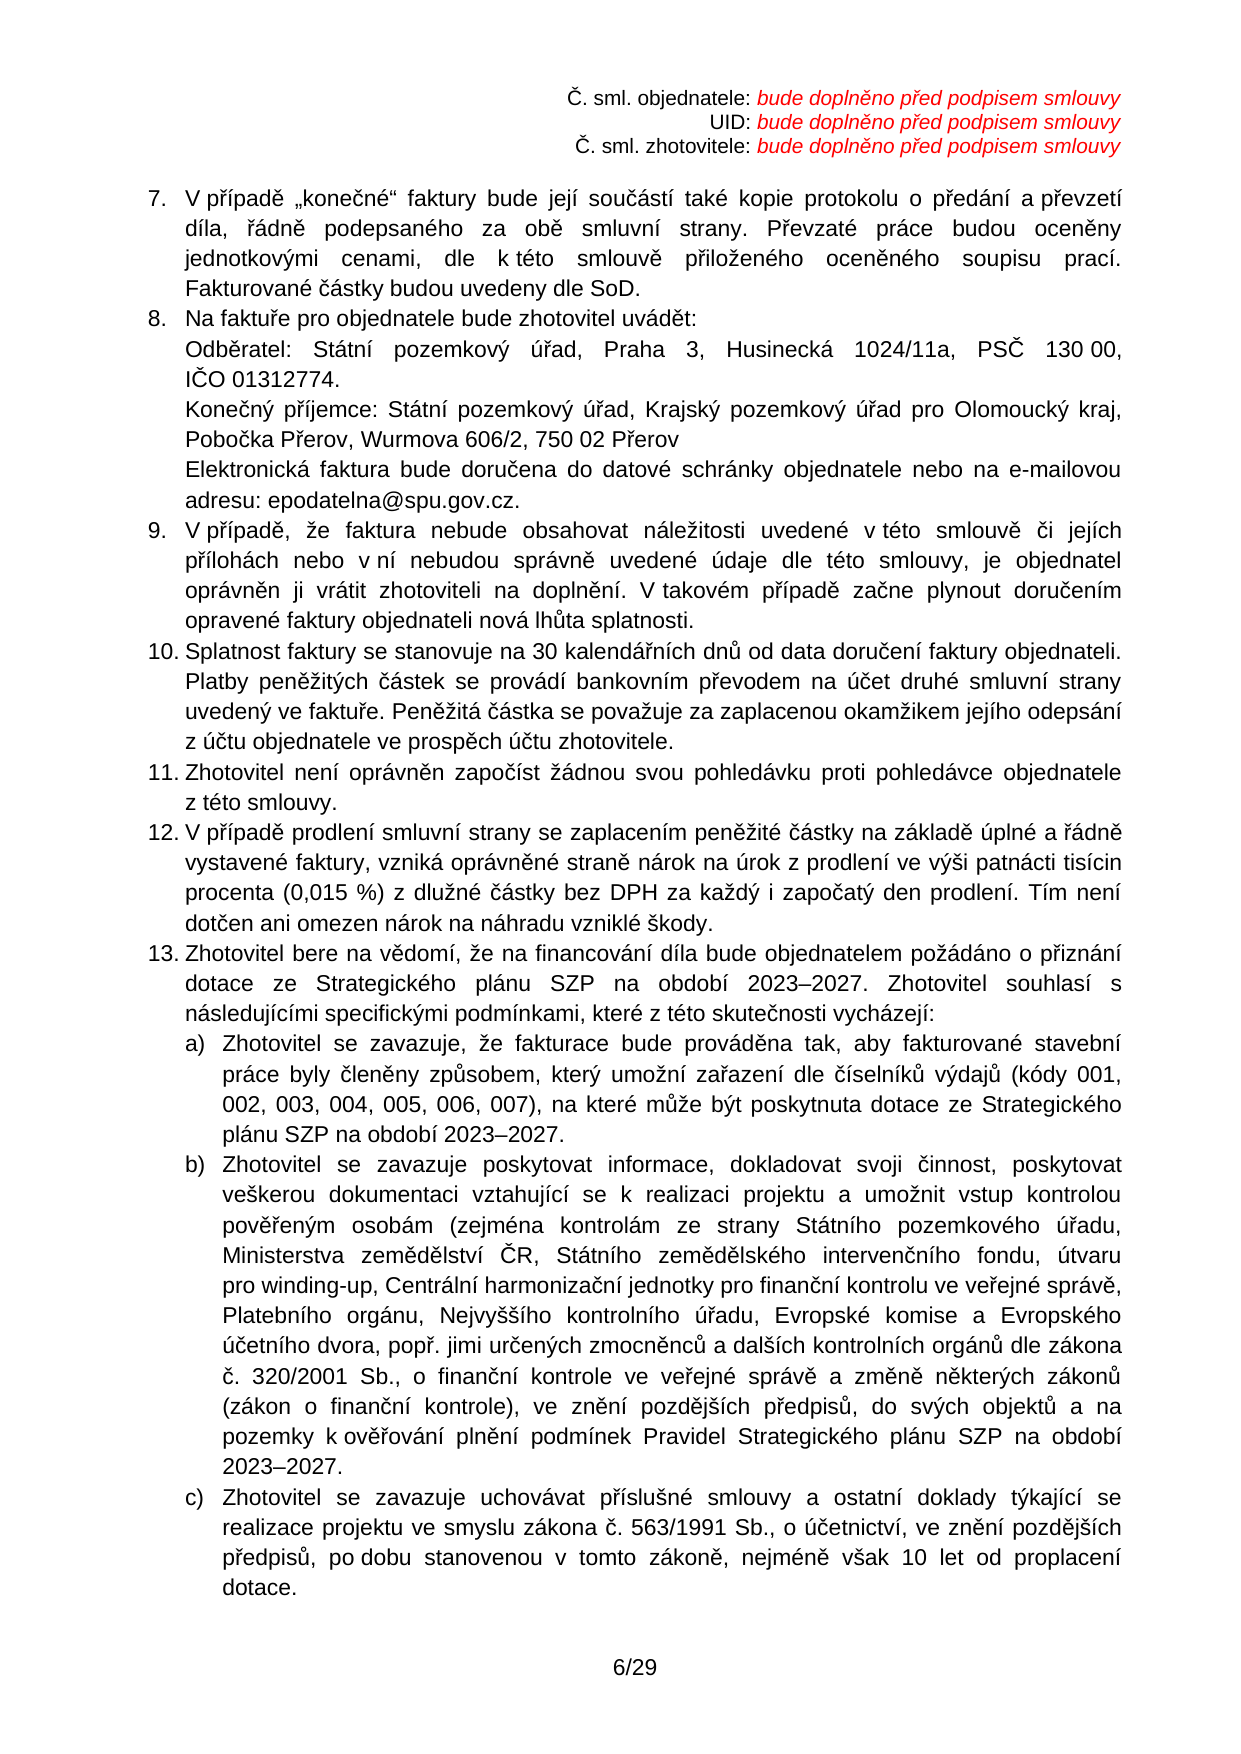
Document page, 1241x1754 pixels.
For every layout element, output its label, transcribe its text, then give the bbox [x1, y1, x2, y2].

list Zhotovitel bere na vědomí, že na financování díla bude objednatelem požádáno o přiznání dotace ze Strategického plánu SZP na období 2023–2027. Zhotovitel souhlasí s následujícími specifickými podmínkami, které z této skutečnosti vycházejí: [148, 940, 1122, 1026]
text Elektronická faktura bude doručena do datové schránky objednatele nebo na e-mailovou adresu: epodatelna@spu.gov.cz. [185, 456, 1122, 513]
list V případě prodlení smluvní strany se zaplacením peněžité částky na základě úplné a řádně vystavené faktury, vzniká oprávněné straně nárok na úrok z prodlení ve výši patnácti tisícin procenta (0,015 %) z dlužné částky bez DPH za každý i započatý den prodlení. Tím není dotčen ani omezen nárok na náhradu vzniklé škody. [148, 819, 1122, 936]
list Splatnost faktury se stanovuje na 30 kalendářních dnů od data doručení faktury objednateli. Platby peněžitých částek se provádí bankovním převodem na účet druhé smluvní strany uvedený ve faktuře. Peněžitá částka se považuje za zaplacenou okamžikem jejího odepsání z účtu objednatele ve prospěch účtu zhotovitele. [148, 638, 1122, 754]
list Na faktuře pro objednatele bude zhotovitel uvádět: [148, 305, 1122, 332]
list V případě „konečné“ faktury bude její součástí také kopie protokolu o předání a převzetí díla, řádně podepsaného za obě smluvní strany. Převzaté práce budou oceněny jednotkovými cenami, dle k této smlouvě přiloženého oceněného soupisu prací. Fakturované částky budou uvedeny dle SoD. [148, 184, 1122, 301]
text b) Zhotovitel se zavazuje poskytovat informace, dokladovat svoji činnost, poskytovat veškerou dokumentaci vztahující se k realizaci projektu a umožnit vstup kontrolou pověřeným osobám (zejména kontrolám ze strany Státního pozemkového úřadu, Ministerstva zemědělství ČR, Státního zemědělského intervenčního fondu, útvaru pro winding-up, Centrální harmonizační jednotky pro finanční kontrolu ve veřejné správě, Platebního orgánu, Nejvyššího kontrolního úřadu, Evropské komise a Evropského účetního dvora, popř. jimi určených zmocněnců a dalších kontrolních orgánů dle zákona č. 320/2001 Sb., o finanční kontrole ve veřejné správě a změně některých zákonů (zákon o finanční kontrole), ve znění pozdějších předpisů, do svých objektů a na pozemky k ověřování plnění podmínek Pravidel Strategického plánu SZP na období 2023–2027. [185, 1151, 1122, 1479]
text c) Zhotovitel se zavazuje uchovávat příslušné smlouvy a ostatní doklady týkající se realizace projektu ve smyslu zákona č. 563/1991 Sb., o účetnictví, ve znění pozdějších předpisů, po dobu stanovenou v tomto zákoně, nejméně však 10 let od proplacení dotace. [185, 1483, 1122, 1600]
list V případě, že faktura nebude obsahovat náležitosti uvedené v této smlouvě či jejích přílohách nebo v ní nebudou správně uvedené údaje dle této smlouvy, je objednatel oprávněn ji vrátit zhotoviteli na doplnění. V takovém případě začne plynout doručením opravené faktury objednateli nová lhůta splatnosti. [148, 517, 1122, 634]
list Zhotovitel není oprávněn započíst žádnou svou pohledávku proti pohledávce objednatele z této smlouvy. [148, 758, 1122, 815]
text a) Zhotovitel se zavazuje, že fakturace bude prováděna tak, aby fakturované stavební práce byly členěny způsobem, který umožní zařazení dle číselníků výdajů (kódy 001, 002, 003, 004, 005, 006, 007), na které může být poskytnuta dotace ze Strategického plánu SZP na období 2023–2027. [185, 1030, 1122, 1147]
text Konečný příjemce: Státní pozemkový úřad, Krajský pozemkový úřad pro Olomoucký kraj, Pobočka Přerov, Wurmova 606/2, 750 02 Přerov [185, 396, 1122, 452]
text Odběratel: Státní pozemkový úřad, Praha 3, Husinecká 1024/11a, PSČ 130 00, IČO 01312774. [185, 336, 1122, 392]
